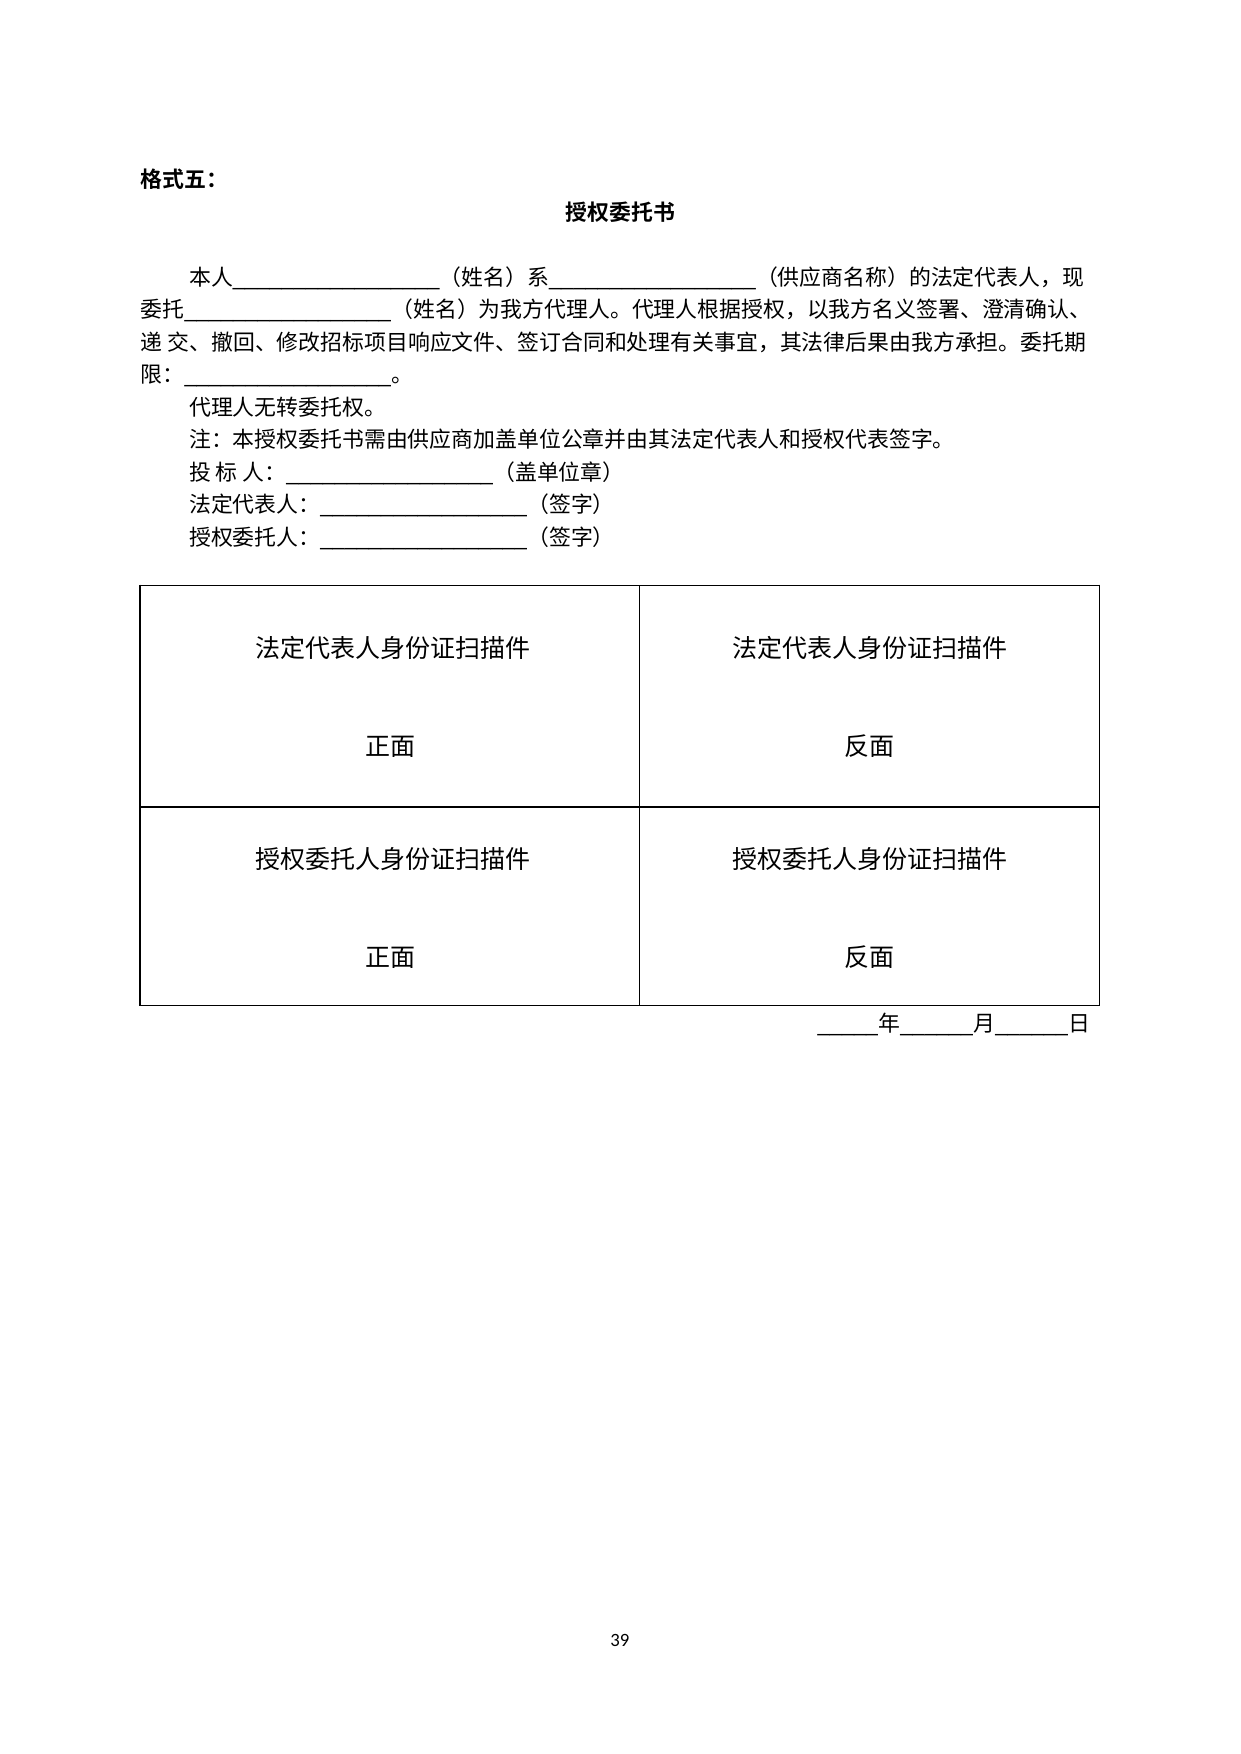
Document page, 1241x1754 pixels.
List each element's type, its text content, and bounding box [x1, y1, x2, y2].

text 法定代表人：_________________（签字） [141, 487, 1100, 519]
text 授权委托书 [141, 194, 1100, 227]
text _____年______月______日 [141, 1006, 878, 1038]
text 注：本授权委托书需由供应商加盖单位公章并由其法定代表人和授权代表签字。 [141, 422, 1100, 454]
text 授权委托人：_________________（签字） [141, 519, 1100, 552]
table_header 授权委托人身份证扫描件 反面 [640, 808, 1099, 1005]
table_header 法定代表人身份证扫描件 反面 [640, 586, 1099, 806]
text 代理人无转委托权。 [141, 389, 1100, 422]
table_header 授权委托人身份证扫描件 正面 [141, 808, 639, 1005]
text 本人_________________（姓名）系_________________（供应商名称）的法定代表人，现委托_________________（姓名）为我方代理人。代理人根据授权，以我方名义签署、澄清确认、递 交、撤回、修改招标项目响应文件、签订合同和处理有关事宜，其法律后果由我方承担。委托期限：_________________。 [141, 259, 1100, 389]
text 格式五： [141, 162, 1100, 194]
table_header 法定代表人身份证扫描件 正面 [141, 586, 639, 806]
text 投 标 人：_________________（盖单位章） [141, 454, 1100, 487]
